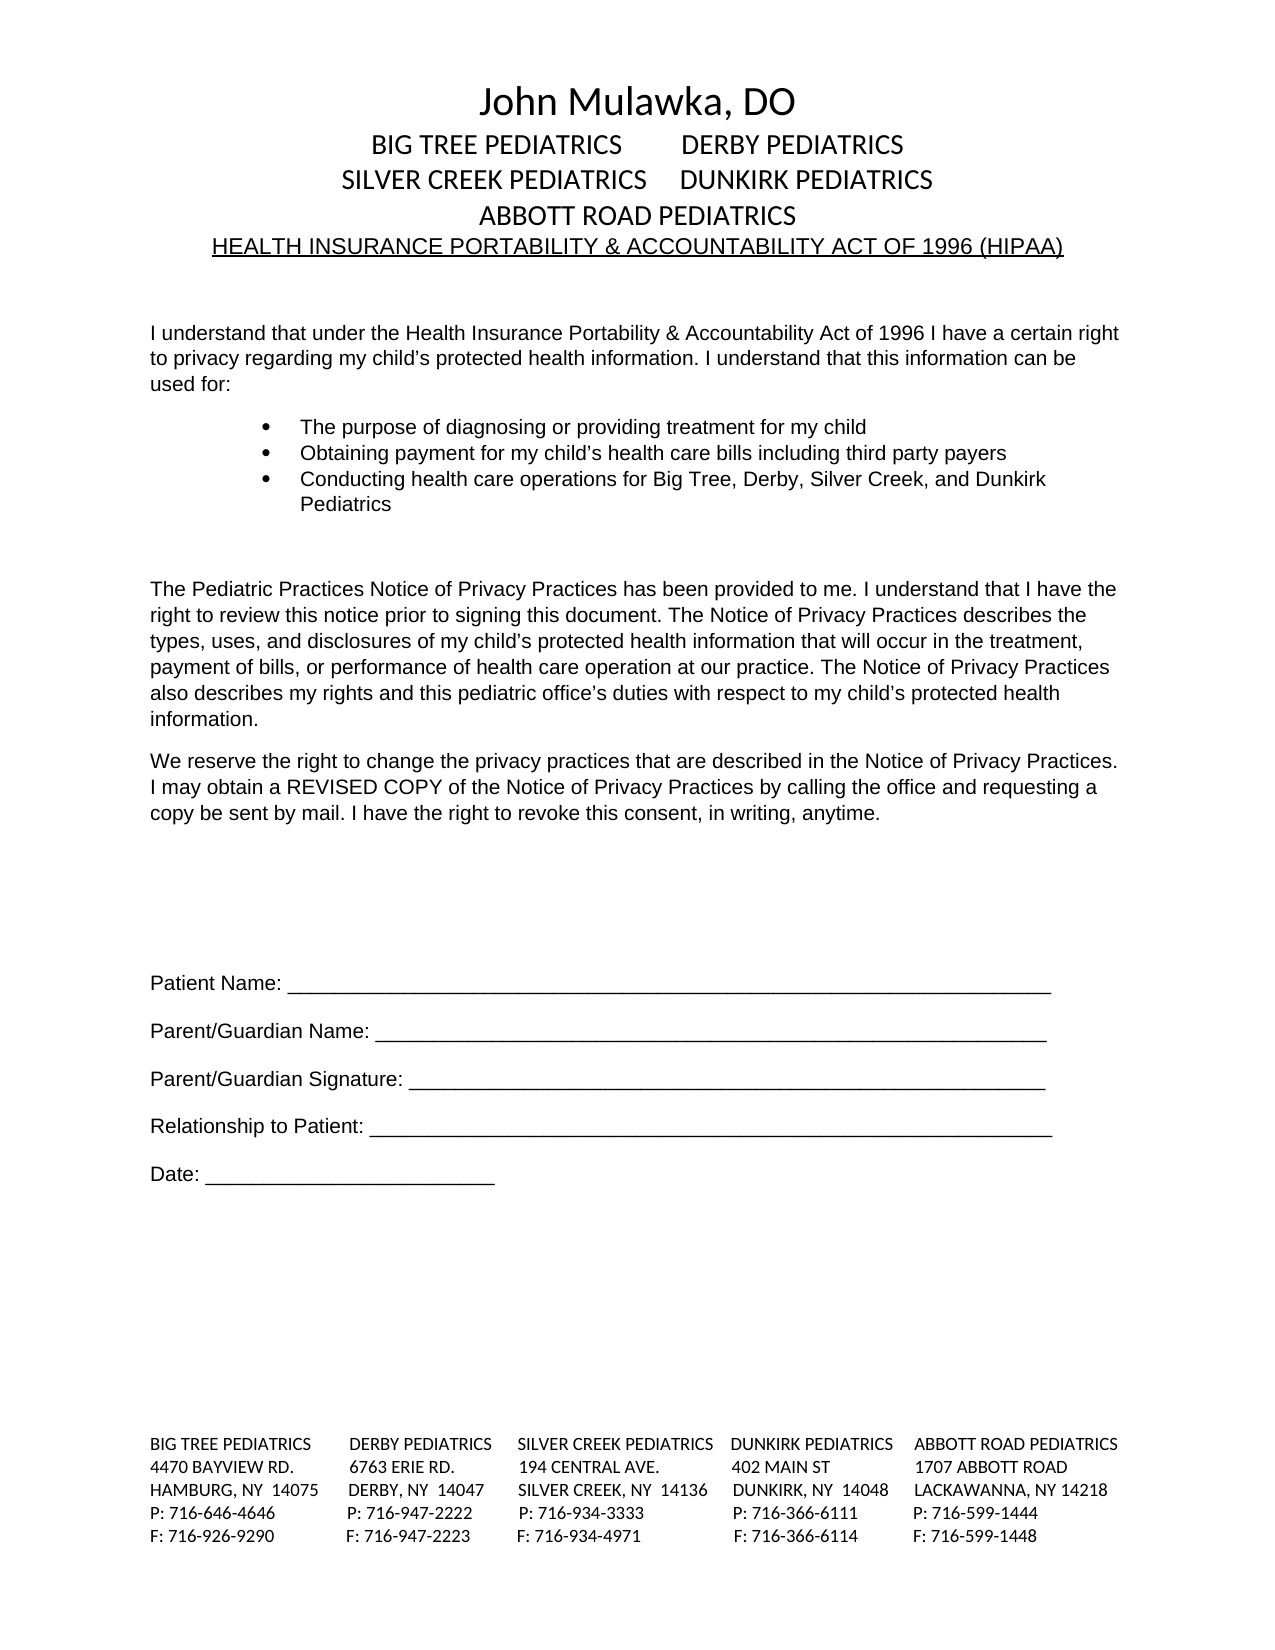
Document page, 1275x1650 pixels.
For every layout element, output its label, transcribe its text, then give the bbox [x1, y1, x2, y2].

text Parent/Guardian Name: __________________________________________________________ [150, 1018, 1125, 1042]
text Patient Name: __________________________________________________________________ [150, 971, 1125, 994]
text Relationship to Patient: ___________________________________________________________ [150, 1114, 1125, 1138]
text I understand that under the Health Insurance Portability & Accountability Act of 1996 I have a certain right to privacy regarding my child’s protected health information. I understand that this information can be used for: [150, 320, 1125, 396]
text We reserve the right to change the privacy practices that are described in the Notice of Privacy Practices. I may obtain a REVISED COPY of the Notice of Privacy Practices by calling the office and requesting a copy be sent by mail. I have the right to revoke this consent, in writing, anytime. [150, 749, 1125, 824]
text HEALTH INSURANCE PORTABILITY & ACCOUNTABILITY ACT OF 1996 (HIPAA) [150, 233, 1125, 259]
list Conducting health care operations for Big Tree, Derby, Silver Creek, and Dunkirk Pediatrics [262, 466, 1125, 516]
text The Pediatric Practices Notice of Privacy Practices has been provided to me. I understand that I have the right to review this notice prior to signing this document. The Notice of Privacy Practices describes the types, uses, and disclosures of my child’s protected health information that will occur in the treatment, payment of bills, or performance of health care operation at our practice. The Notice of Privacy Practices also describes my rights and this pediatric office’s duties with respect to my child’s protected health information. [150, 577, 1125, 730]
list The purpose of diagnosing or providing treatment for my child [262, 414, 1125, 438]
text Parent/Guardian Signature: _______________________________________________________ [150, 1066, 1125, 1090]
text Date: _________________________ [150, 1162, 1125, 1186]
list Obtaining payment for my child’s health care bills including third party payers [262, 440, 1125, 464]
